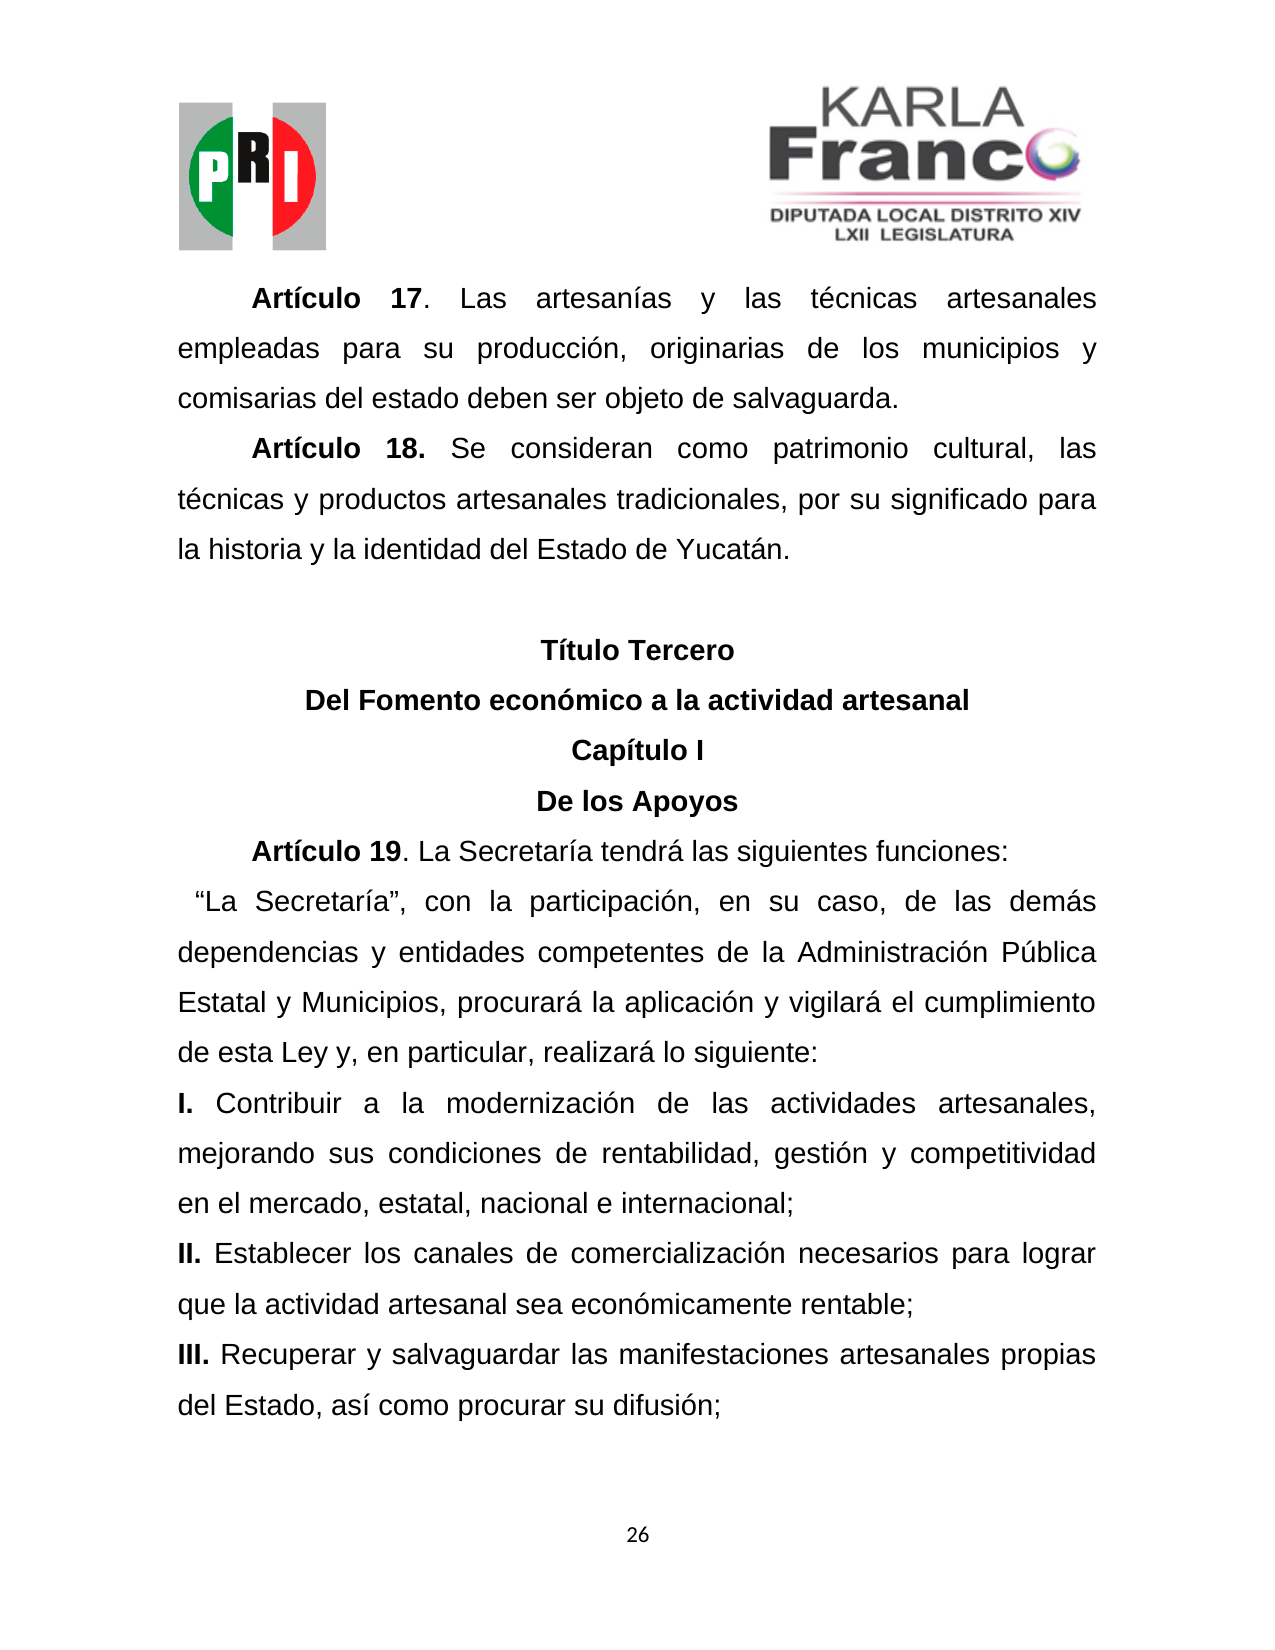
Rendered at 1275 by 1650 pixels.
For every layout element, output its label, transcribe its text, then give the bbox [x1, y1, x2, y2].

text Del Fomento económico a la actividad artesanal [177, 683, 1098, 717]
text Artículo 17. Las artesanías y las técnicas artesanales empleadas para su producción, originarias de los municipios y comisarias del estado deben ser objeto de salvaguarda. [177, 281, 1098, 415]
text Título Tercero [177, 633, 1098, 666]
text “La Secretaría”, con la participación, en su caso, de las demás dependencias y entidades competentes de la Administración Pública Estatal y Municipios, procurará la aplicación y vigilará el cumplimiento de esta Ley y, en particular, realizará lo siguiente: [177, 884, 1098, 1069]
text Artículo 18. Se consideran como patrimonio cultural, las técnicas y productos artesanales tradicionales, por su significado para la historia y la identidad del Estado de Yucatán. [177, 432, 1098, 566]
text I. Contribuir a la modernización de las actividades artesanales, mejorando sus condiciones de rentabilidad, gestión y competitividad en el mercado, estatal, nacional e internacional; [177, 1086, 1098, 1220]
picture [177, 102, 327, 251]
text De los Apoyos [177, 784, 1098, 817]
picture [761, 73, 1097, 251]
text Artículo 19. La Secretaría tendrá las siguientes funciones: [177, 834, 1098, 868]
text II. Establecer los canales de comercialización necesarios para lograr que la actividad artesanal sea económicamente rentable; [177, 1237, 1098, 1320]
text Capítulo I [177, 733, 1098, 767]
text III. Recuperar y salvaguardar las manifestaciones artesanales propias del Estado, así como procurar su difusión; [177, 1337, 1098, 1421]
